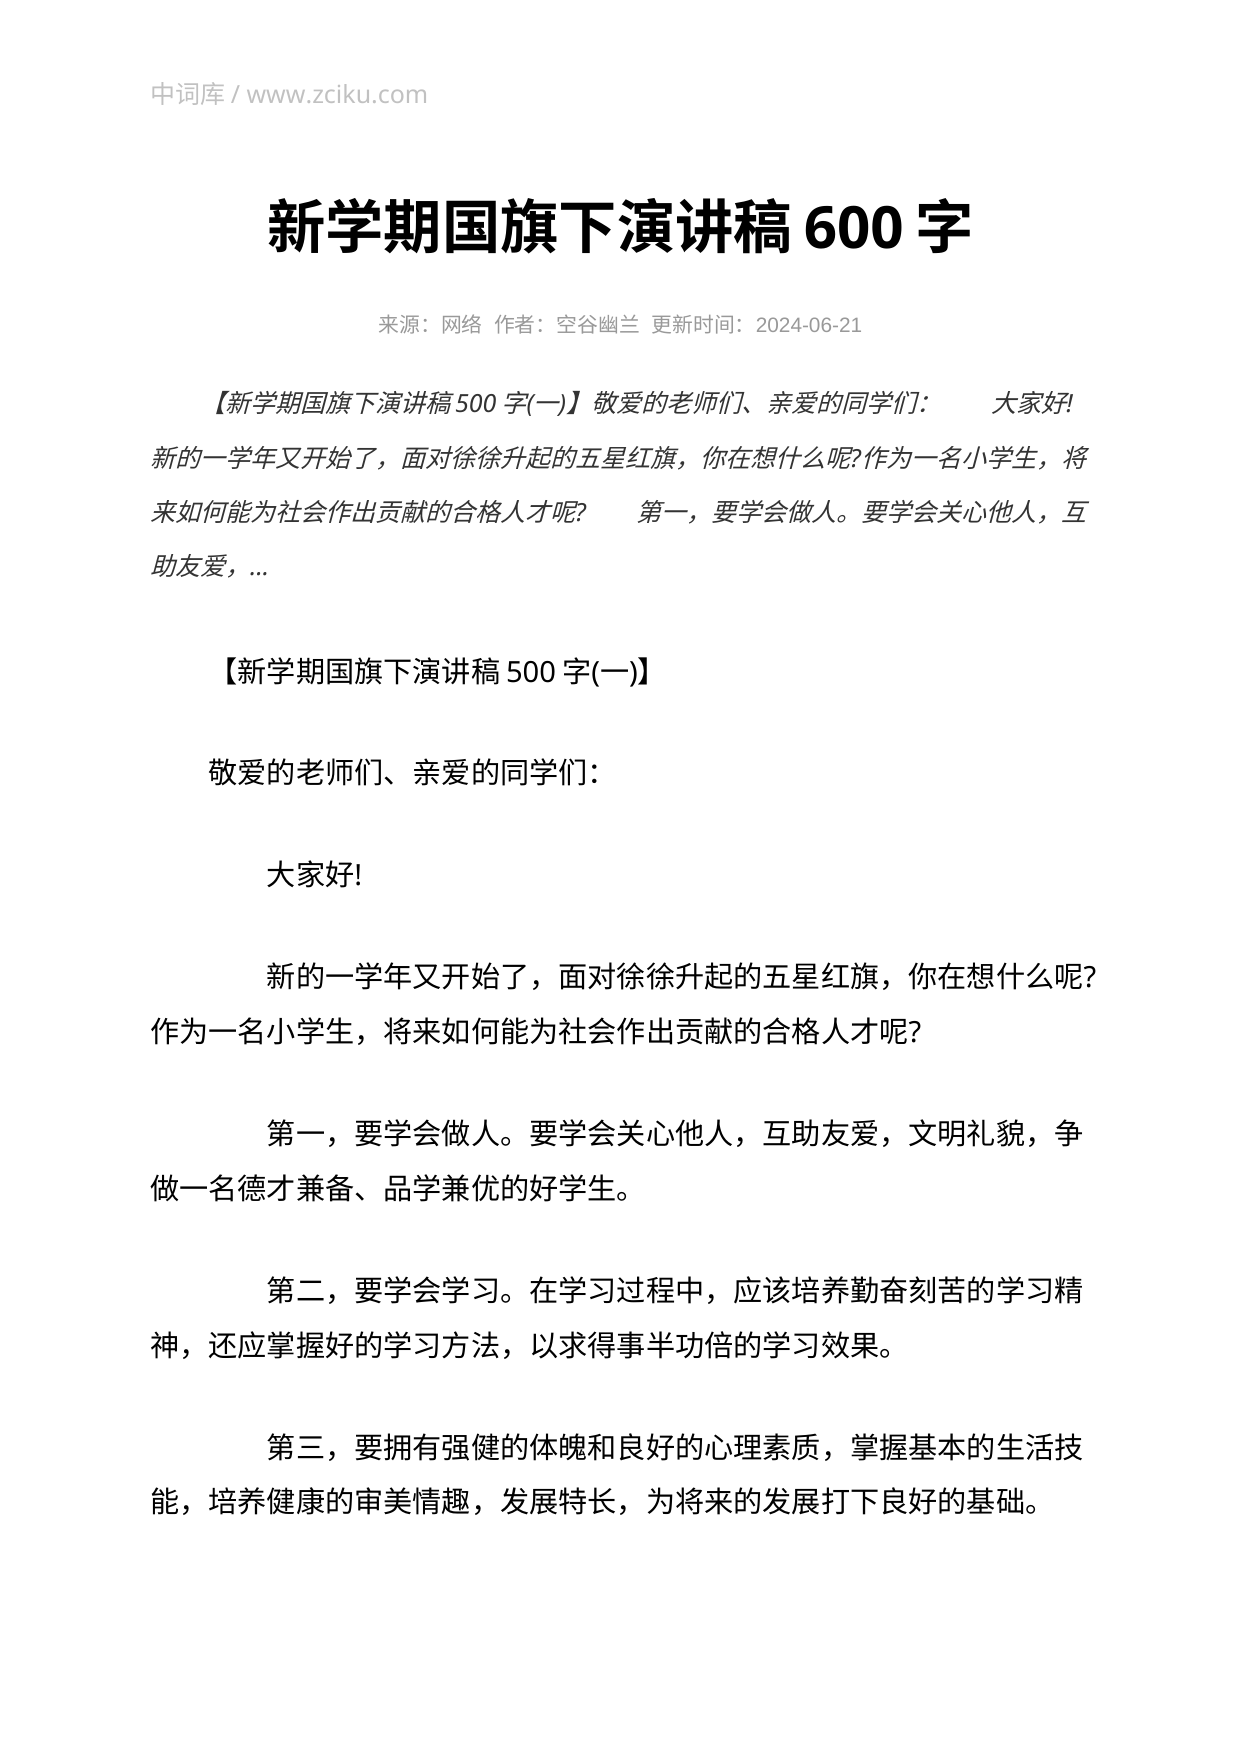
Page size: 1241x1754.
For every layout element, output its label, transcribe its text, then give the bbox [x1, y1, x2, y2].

text 新的一学年又开始了，面对徐徐升起的五星红旗，你在想什么呢?作为一名小学生，将来如何能为社会作出贡献的合格人才呢? [150, 954, 1090, 1051]
text 【新学期国旗下演讲稿500字(一)】 [150, 648, 1090, 691]
text 大家好! [150, 852, 1090, 894]
subtitle 新学期国旗下演讲稿600字 [150, 181, 1090, 266]
text 【新学期国旗下演讲稿500字(一)】敬爱的老师们、亲爱的同学们： 大家好! 新的一学年又开始了，面对徐徐升起的五星红旗，你在想什么呢?作为一名小学生，将来如何能为社会作出贡献的合格人才呢? 第一，要学会做人。要学会关心他人，互助友爱，... [150, 384, 1090, 583]
text 第一，要学会做人。要学会关心他人，互助友爱，文明礼貌，争做一名德才兼备、品学兼优的好学生。 [150, 1111, 1090, 1208]
text 敬爱的老师们、亲爱的同学们： [150, 750, 1090, 792]
text 第三，要拥有强健的体魄和良好的心理素质，掌握基本的生活技能，培养健康的审美情趣，发展特长，为将来的发展打下良好的基础。 [150, 1424, 1090, 1521]
text 来源：网络 作者：空谷幽兰 更新时间：2024-06-21 [150, 313, 1090, 337]
text 第二，要学会学习。在学习过程中，应该培养勤奋刻苦的学习精神，还应掌握好的学习方法，以求得事半功倍的学习效果。 [150, 1267, 1090, 1365]
